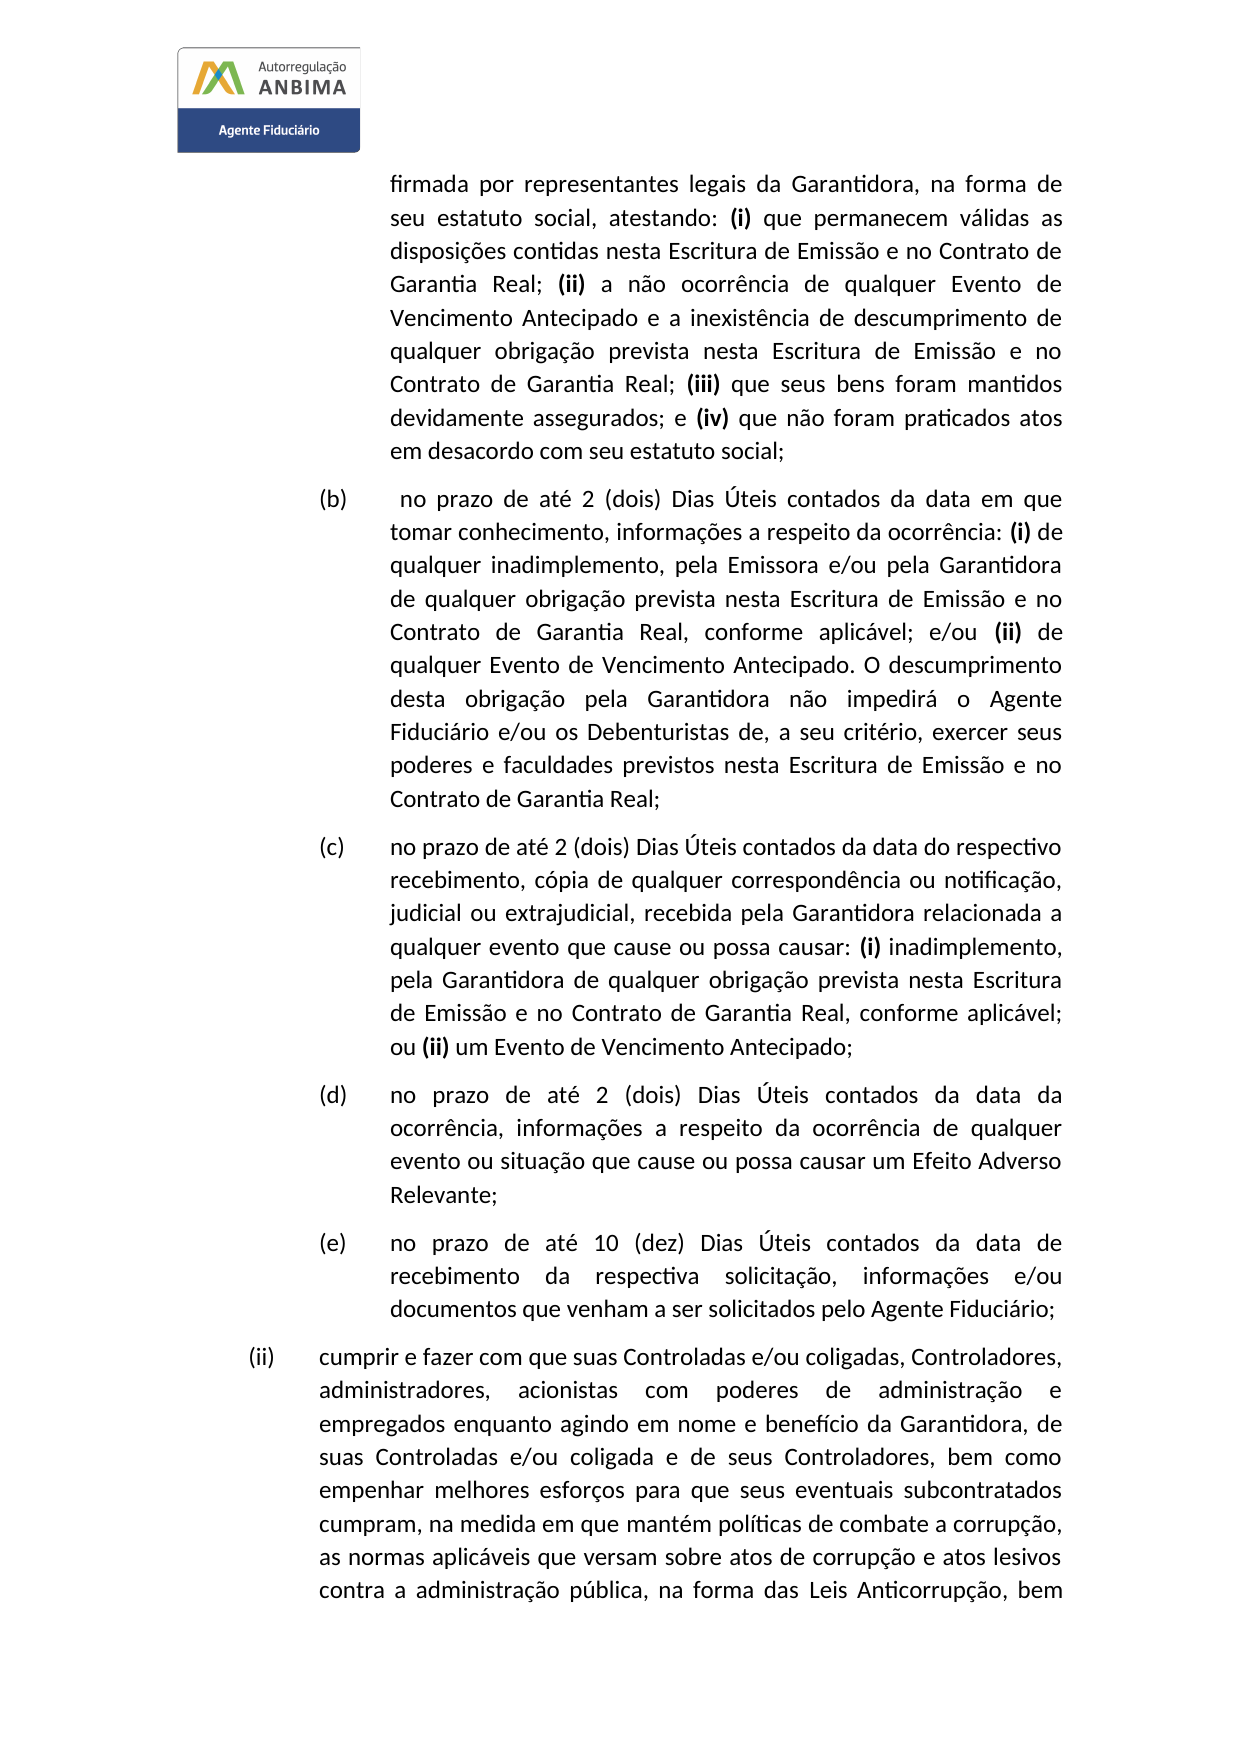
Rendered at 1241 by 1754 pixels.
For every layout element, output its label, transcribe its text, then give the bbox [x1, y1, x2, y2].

picture [177, 47, 361, 153]
text no prazo de até 2 (dois) Dias Úteis contados da data do respectivo recebimento, cópia de qualquer correspondência ou notificação, judicial ou extrajudicial, recebida pela Garantidora relacionada a qualquer evento que cause ou possa causar: (i) inadimplemento, pela Garantidora de qualquer obrigação prevista nesta Escritura de Emissão e no Contrato de Garantia Real, conforme aplicável; ou (ii) um Evento de Vencimento Antecipado; [319, 828, 1063, 1062]
text no prazo de até 2 (dois) Dias Úteis contados da data da ocorrência, informações a respeito da ocorrência de qualquer evento ou situação que cause ou possa causar um Efeito Adverso Relevante; [319, 1076, 1063, 1210]
text no prazo de até 10 (dez) Dias Úteis contados da data de recebimento da respectiva solicitação, informações e/ou documentos que venham a ser solicitados pelo Agente Fiduciário; [319, 1224, 1063, 1324]
text no prazo de até 2 (dois) Dias Úteis contados da data em que tomar conhecimento, informações a respeito da ocorrência: (i) de qualquer inadimplemento, pela Emissora e/ou pela Garantidora de qualquer obrigação prevista nesta Escritura de Emissão e no Contrato de Garantia Real, conforme aplicável; e/ou (ii) de qualquer Evento de Vencimento Antecipado. O descumprimento desta obrigação pela Garantidora não impedirá o Agente Fiduciário e/ou os Debenturistas de, a seu critério, exercer seus poderes e faculdades previstos nesta Escritura de Emissão e no Contrato de Garantia Real; [319, 481, 1063, 814]
